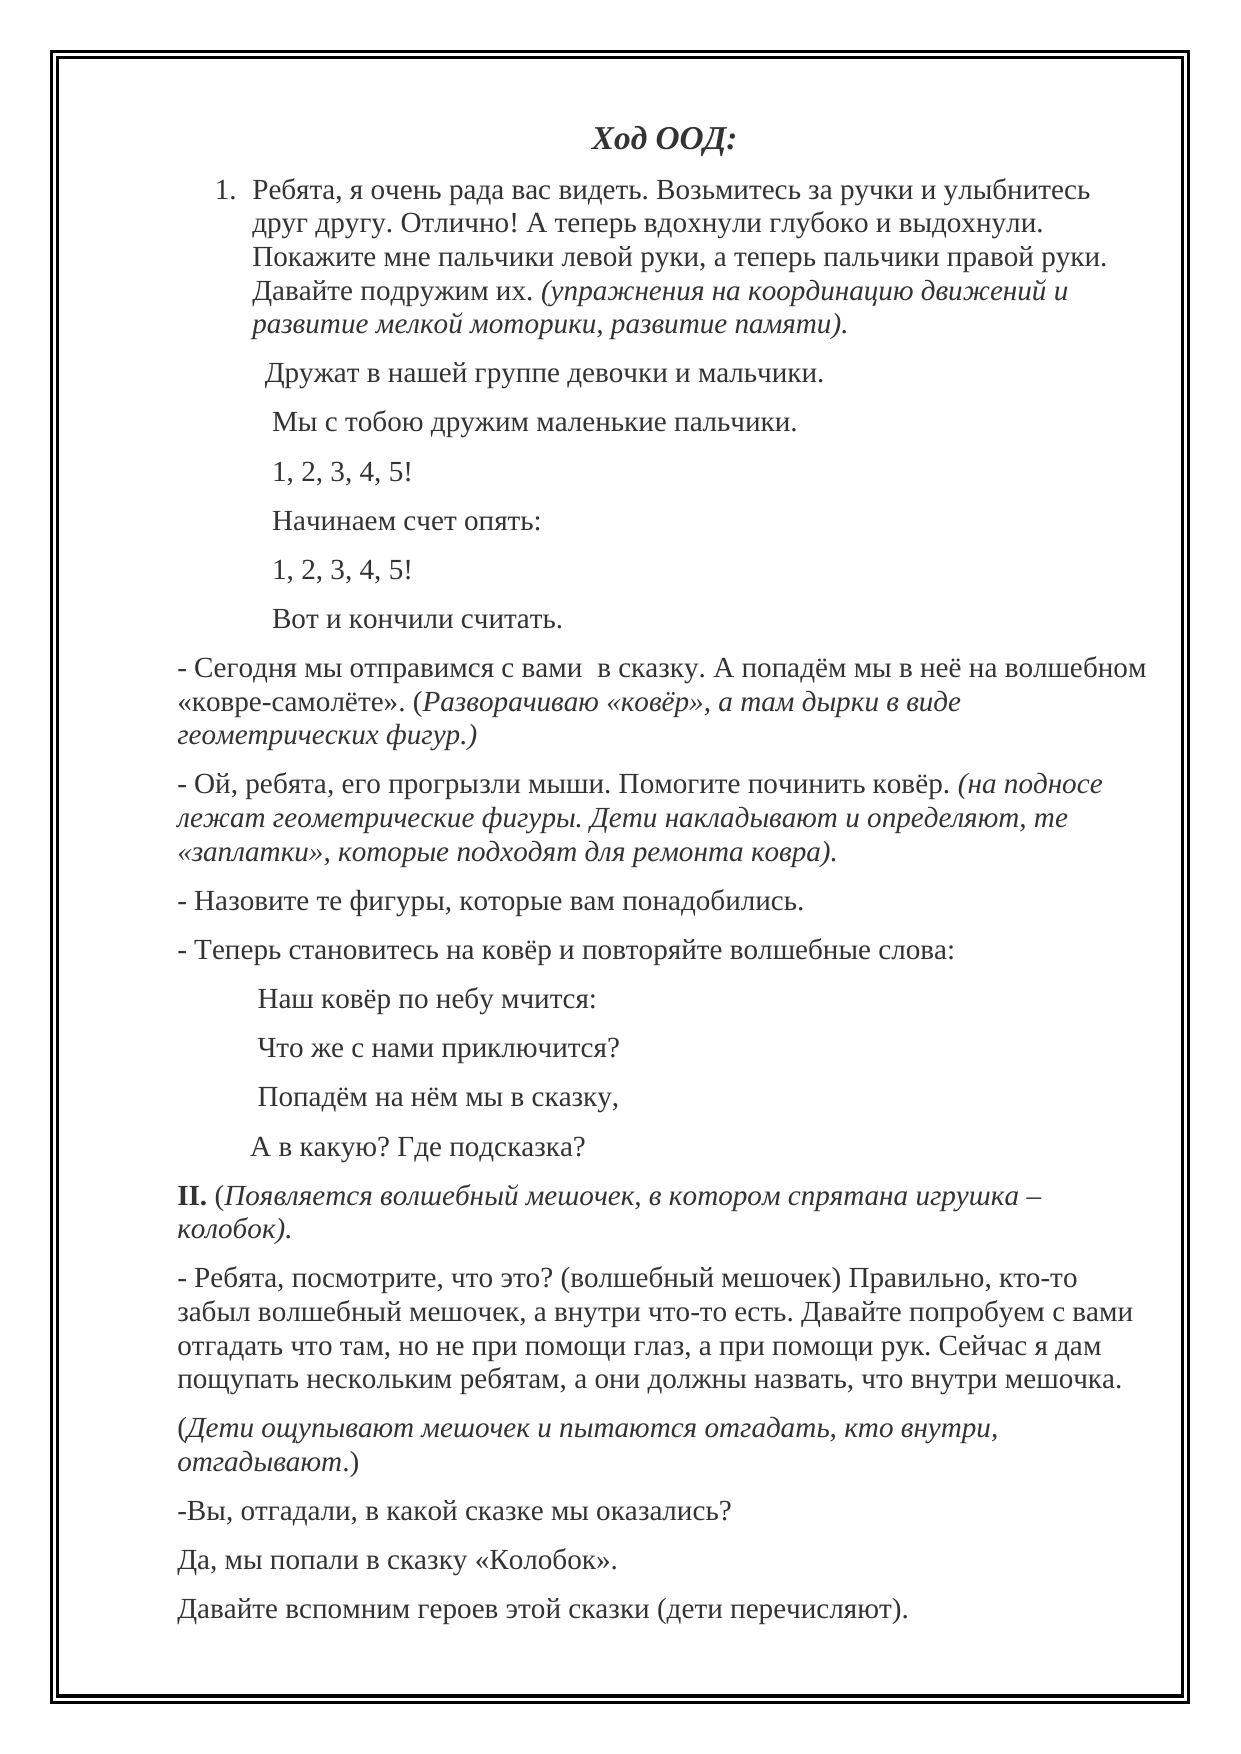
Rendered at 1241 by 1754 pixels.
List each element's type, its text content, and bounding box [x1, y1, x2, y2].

text 1, 2, 3, 4, 5! [177, 552, 1152, 586]
text 1, 2, 3, 4, 5! [177, 454, 1152, 487]
text (Дети ощупывают мешочек и пытаются отгадать, кто внутри, отгадывают.) [177, 1410, 1152, 1477]
text II. (Появляется волшебный мешочек, в котором спрятана игрушка – колобок). [177, 1178, 1152, 1245]
text - Назовите те фигуры, которые вам понадобились. [177, 883, 1152, 916]
list Ребята, я очень рада вас видеть. Возьмитесь за ручки и улыбнитесь друг другу. Отлично! А теперь вдохнули глубоко и выдохнули. Покажите мне пальчики левой руки, а теперь пальчики правой руки. Давайте подружим их. (упражнения на координацию движений и развитие мелкой моторики, развитие памяти). [214, 172, 1152, 340]
text Мы с тобою дружим маленькие пальчики. [177, 404, 1152, 438]
text Попадём на нём мы в сказку, [177, 1079, 1152, 1113]
text - Ой, ребята, его прогрызли мыши. Помогите починить ковёр. (на подносе лежат геометрические фигуры. Дети накладывают и определяют, те «заплатки», которые подходят для ремонта ковра). [177, 767, 1152, 867]
text Вот и кончили считать. [177, 601, 1152, 635]
text Дружат в нашей группе девочки и мальчики. [177, 355, 1152, 389]
text Да, мы попали в сказку «Колобок». [177, 1542, 1152, 1576]
text А в какую? Где подсказка? [177, 1129, 1152, 1162]
text Начинаем счет опять: [177, 503, 1152, 536]
text - Ребята, посмотрите, что это? (волшебный мешочек) Правильно, кто-то забыл волшебный мешочек, а внутри что-то есть. Давайте попробуем с вами отгадать что там, но не при помощи глаз, а при помощи рук. Сейчас я дам пощупать нескольким ребятам, а они должны назвать, что внутри мешочка. [177, 1261, 1152, 1395]
text -Вы, отгадали, в какой сказке мы оказались? [177, 1493, 1152, 1527]
text Наш ковёр по небу мчится: [177, 981, 1152, 1015]
text Что же с нами приключится? [177, 1030, 1152, 1064]
text - Сегодня мы отправимся с вами в сказку. А попадём мы в неё на волшебном «ковре-самолёте». (Разворачиваю «ковёр», а там дырки в виде геометрических фигур.) [177, 650, 1152, 751]
text - Теперь становитесь на ковёр и повторяйте волшебные слова: [177, 932, 1152, 966]
text Давайте вспомним героев этой сказки (дети перечисляют). [177, 1591, 1152, 1625]
text Ход ООД: [177, 118, 1152, 156]
